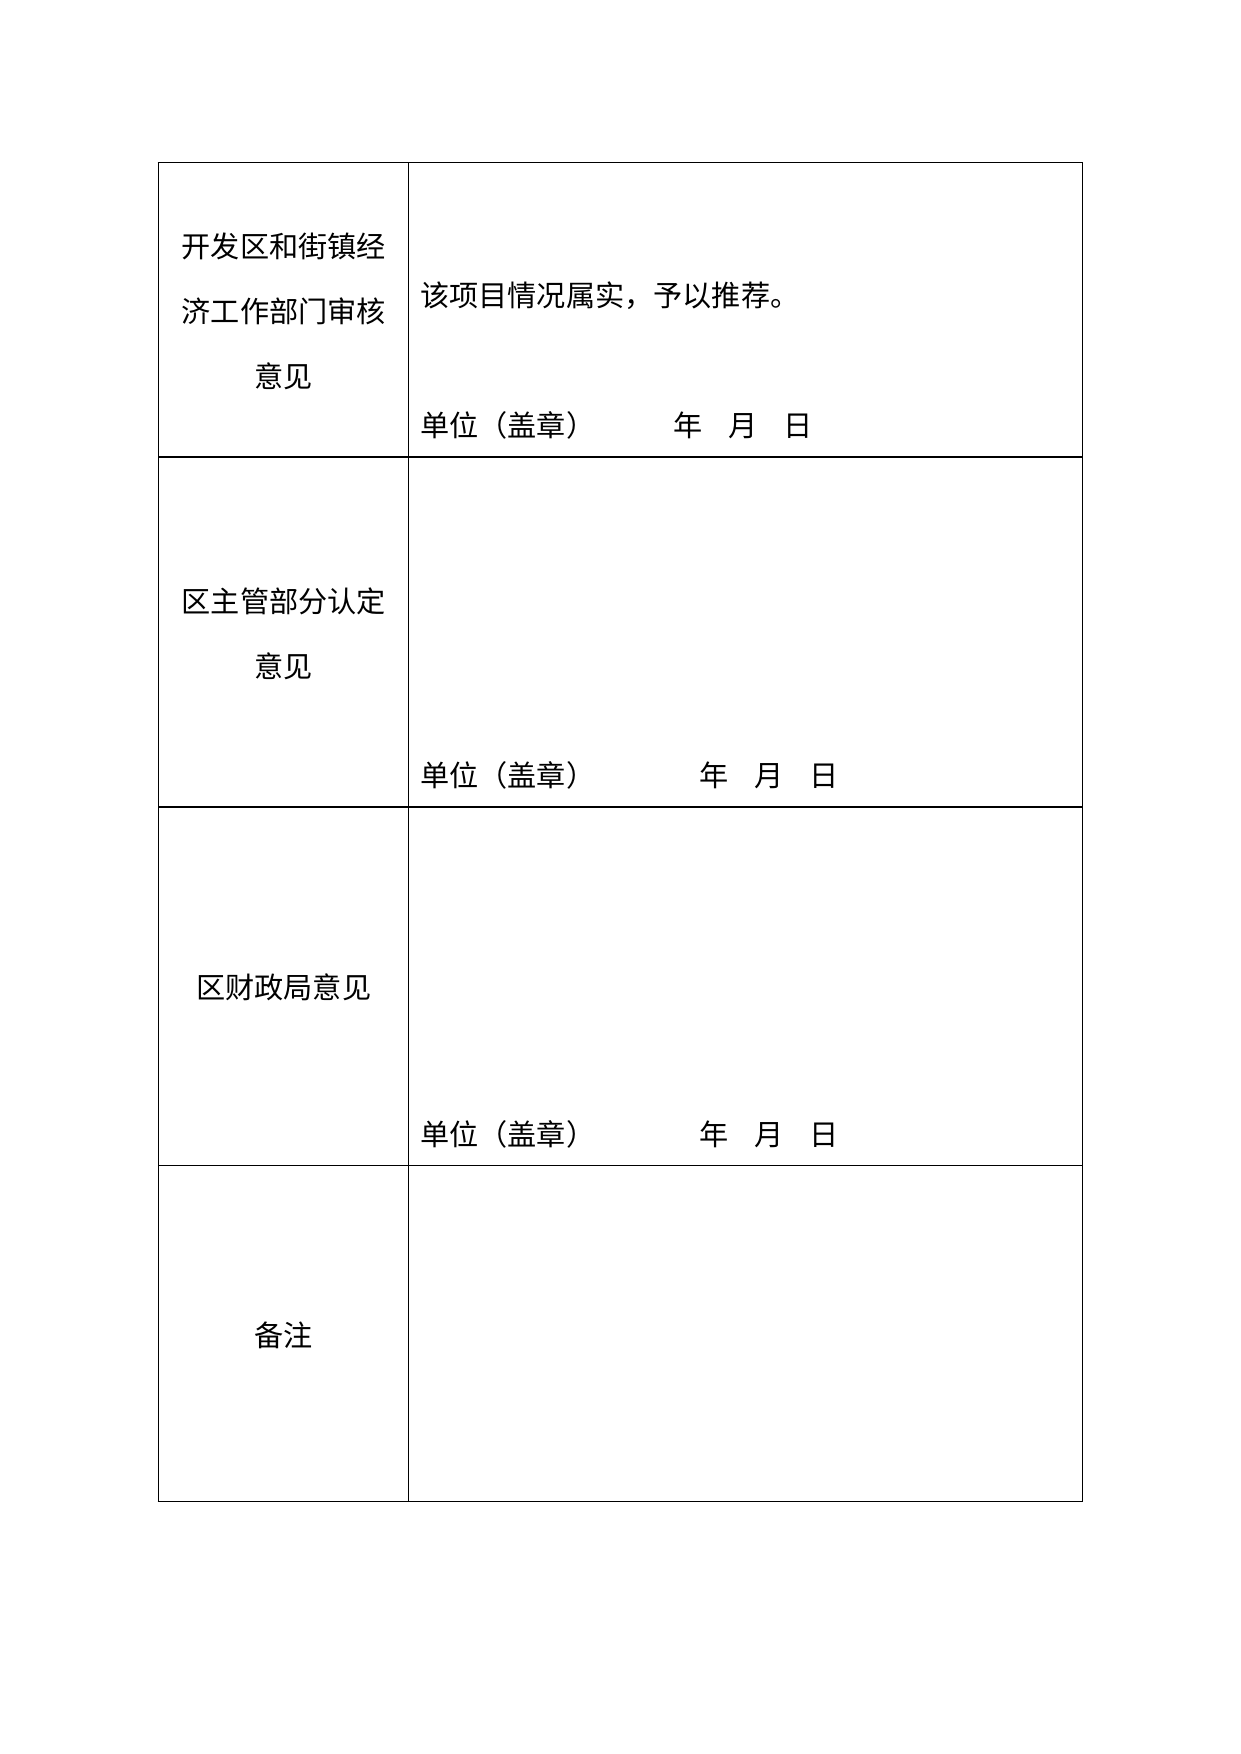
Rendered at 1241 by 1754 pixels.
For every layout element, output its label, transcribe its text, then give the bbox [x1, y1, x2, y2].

table_cell 区主管部分认定意见 [159, 458, 408, 806]
table_cell 单位（盖章） 年 月 日 [409, 808, 1082, 1165]
table_cell 单位（盖章） 年 月 日 [409, 458, 1082, 806]
table_cell [409, 1166, 1082, 1501]
table_cell 备注 [159, 1166, 408, 1501]
table_cell 开发区和街镇经济工作部门审核意见 [159, 163, 408, 456]
table_cell 该项目情况属实，予以推荐。 单位（盖章） 年 月 日 [409, 163, 1082, 456]
table_cell 区财政局意见 [159, 808, 408, 1165]
